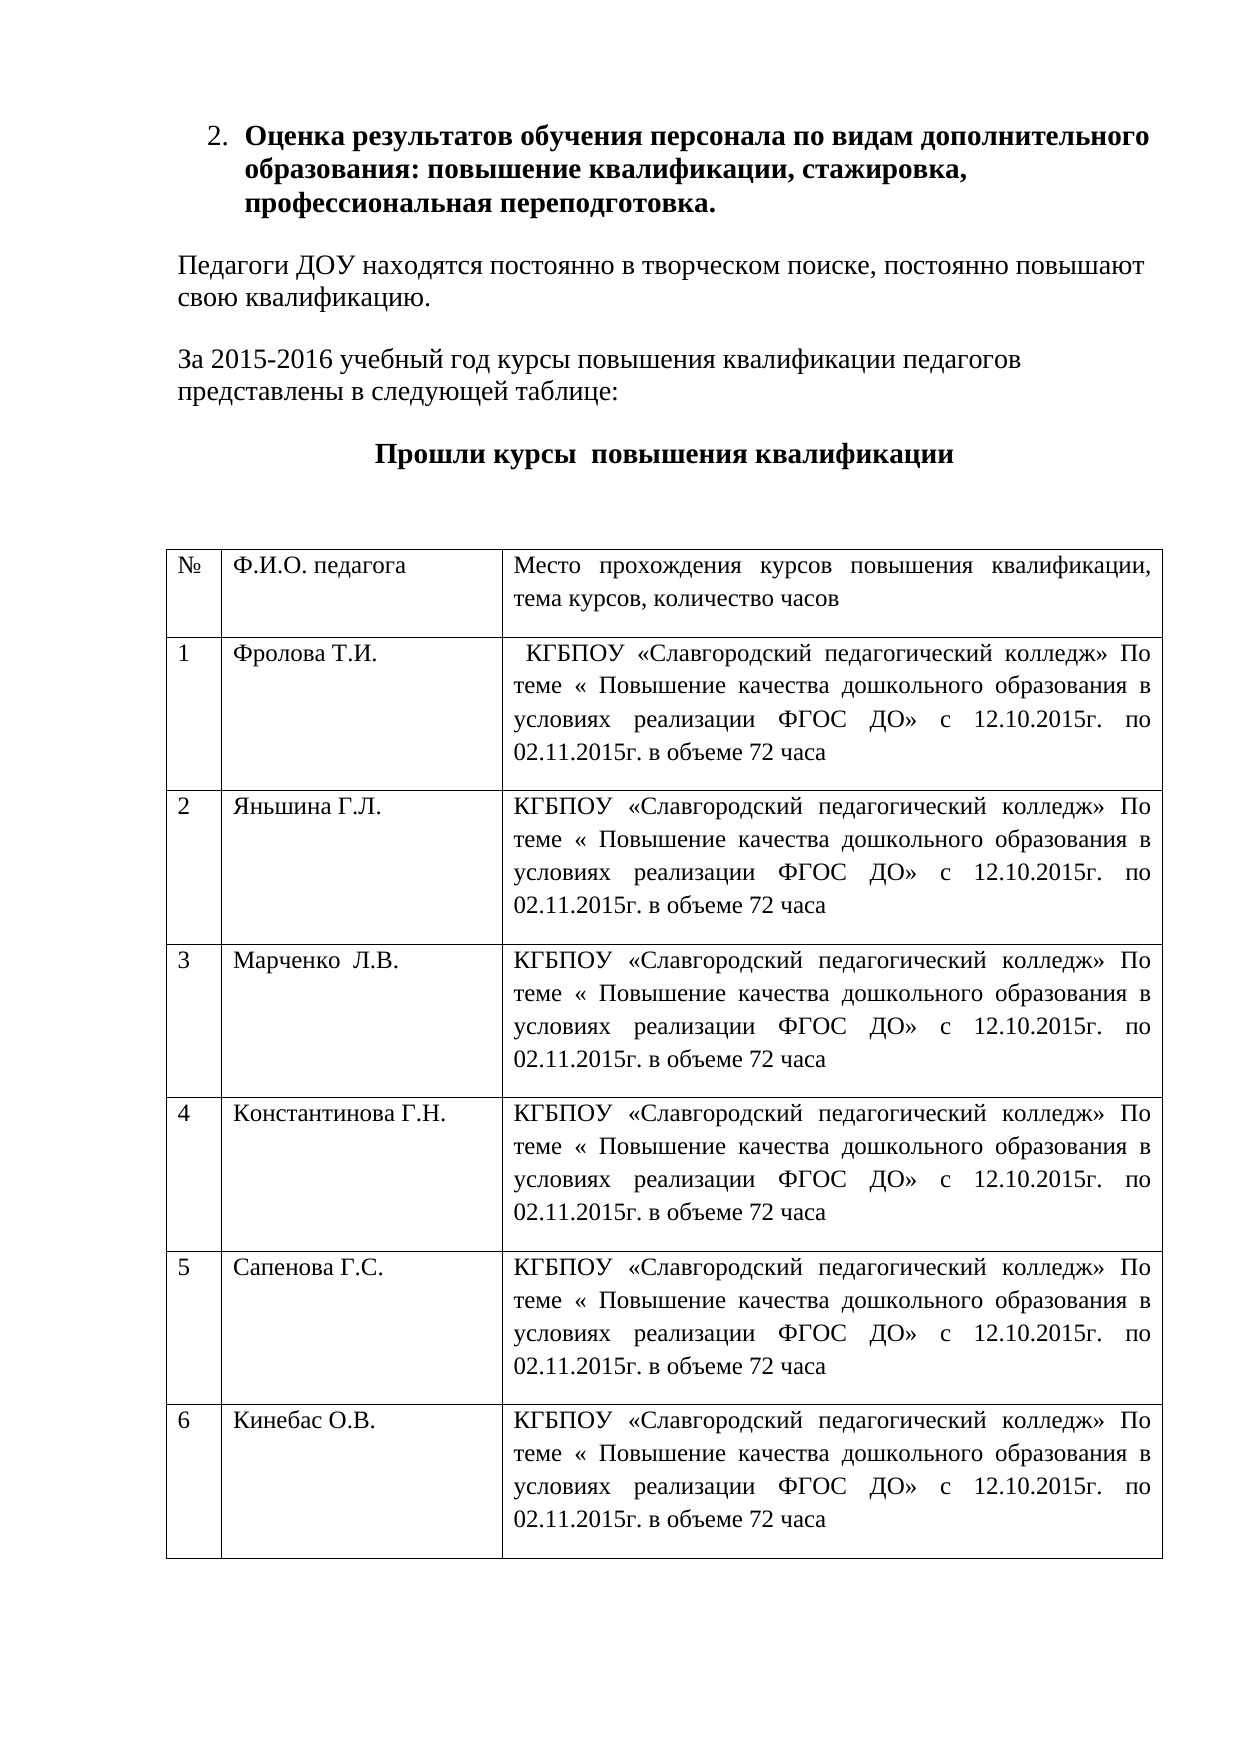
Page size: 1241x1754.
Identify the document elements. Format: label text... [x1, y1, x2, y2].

table_cell 2 [167, 791, 221, 944]
table_cell КГБПОУ «Славгородский педагогический колледж» По теме « Повышение качества дошкольного образования в условиях реализации ФГОС ДО» с 12.10.2015г. по 02.11.2015г. в объеме 72 часа [503, 1252, 1162, 1404]
table_cell Марченко Л.В. [222, 945, 502, 1097]
table_cell 6 [167, 1405, 221, 1558]
table_header Место прохождения курсов повышения квалификации, тема курсов, количество часов [503, 550, 1162, 637]
table_cell Сапенова Г.С. [222, 1252, 502, 1404]
table_cell КГБПОУ «Славгородский педагогический колледж» По теме « Повышение качества дошкольного образования в условиях реализации ФГОС ДО» с 12.10.2015г. по 02.11.2015г. в объеме 72 часа [503, 1098, 1162, 1251]
table_cell КГБПОУ «Славгородский педагогический колледж» По теме « Повышение качества дошкольного образования в условиях реализации ФГОС ДО» с 12.10.2015г. по 02.11.2015г. в объеме 72 часа [503, 791, 1162, 944]
table_cell Яньшина Г.Л. [222, 791, 502, 944]
text Педагоги ДОУ находятся постоянно в творческом поиске, постоянно повышают свою квалификацию. [177, 248, 1152, 313]
table_cell Кинебас О.В. [222, 1405, 502, 1558]
text Прошли курсы повышения квалификации [177, 436, 1152, 469]
table_cell Константинова Г.Н. [222, 1098, 502, 1251]
table_cell Фролова Т.И. [222, 638, 502, 790]
table_cell 1 [167, 638, 221, 790]
table_header Ф.И.О. педагога [222, 550, 502, 637]
list Оценка результатов обучения персонала по видам дополнительного образования: повышение квалификации, стажировка, профессиональная переподготовка. [207, 118, 1152, 219]
table_cell 5 [167, 1252, 221, 1404]
text За 2015-2016 учебный год курсы повышения квалификации педагогов представлены в следующей таблице: [177, 342, 1152, 407]
table_cell КГБПОУ «Славгородский педагогический колледж» По теме « Повышение качества дошкольного образования в условиях реализации ФГОС ДО» с 12.10.2015г. по 02.11.2015г. в объеме 72 часа [503, 1405, 1162, 1558]
table_cell 4 [167, 1098, 221, 1251]
table_header № [167, 550, 221, 637]
table_cell 3 [167, 945, 221, 1097]
table_cell КГБПОУ «Славгородский педагогический колледж» По теме « Повышение качества дошкольного образования в условиях реализации ФГОС ДО» с 12.10.2015г. по 02.11.2015г. в объеме 72 часа [503, 945, 1162, 1097]
table_cell КГБПОУ «Славгородский педагогический колледж» По теме « Повышение качества дошкольного образования в условиях реализации ФГОС ДО» с 12.10.2015г. по 02.11.2015г. в объеме 72 часа [503, 638, 1162, 790]
